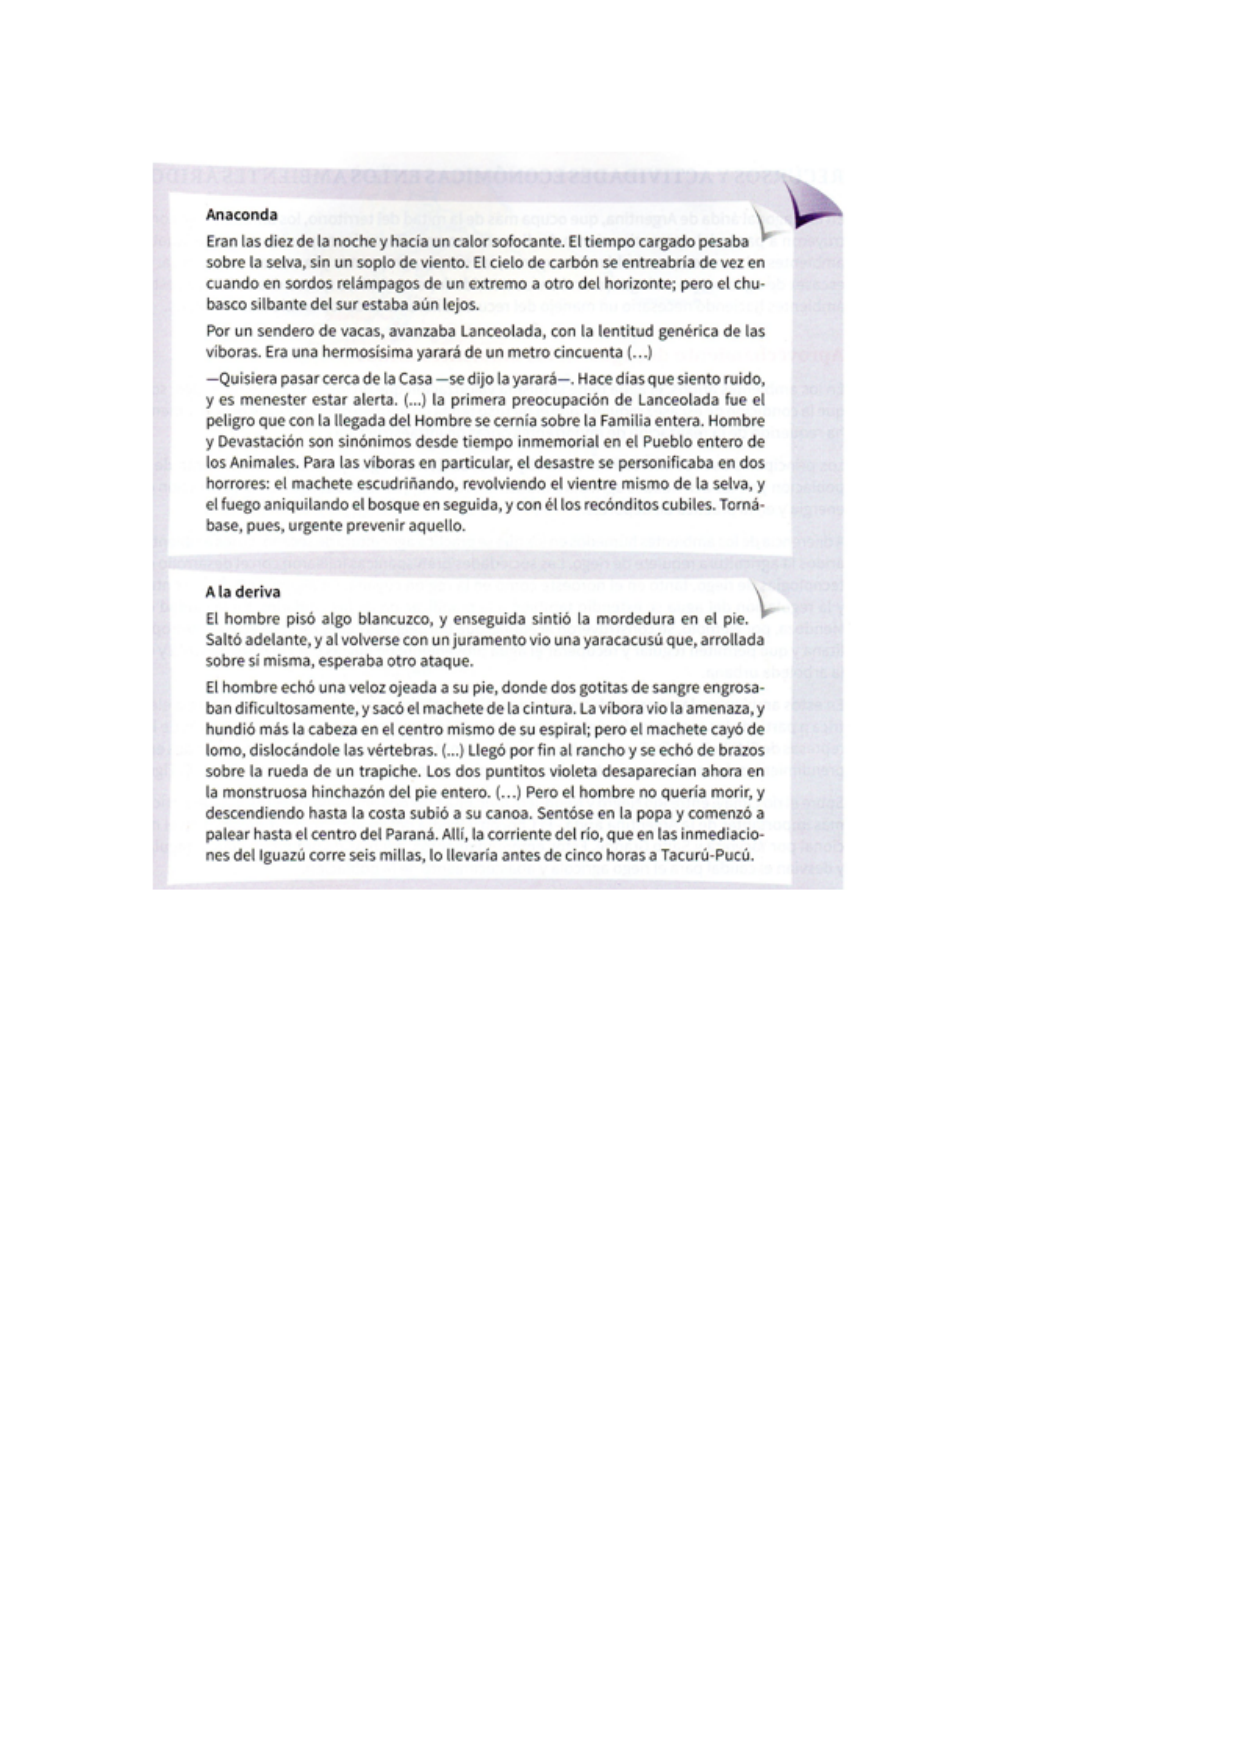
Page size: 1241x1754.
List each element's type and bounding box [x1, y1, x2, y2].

picture [150, 150, 854, 893]
